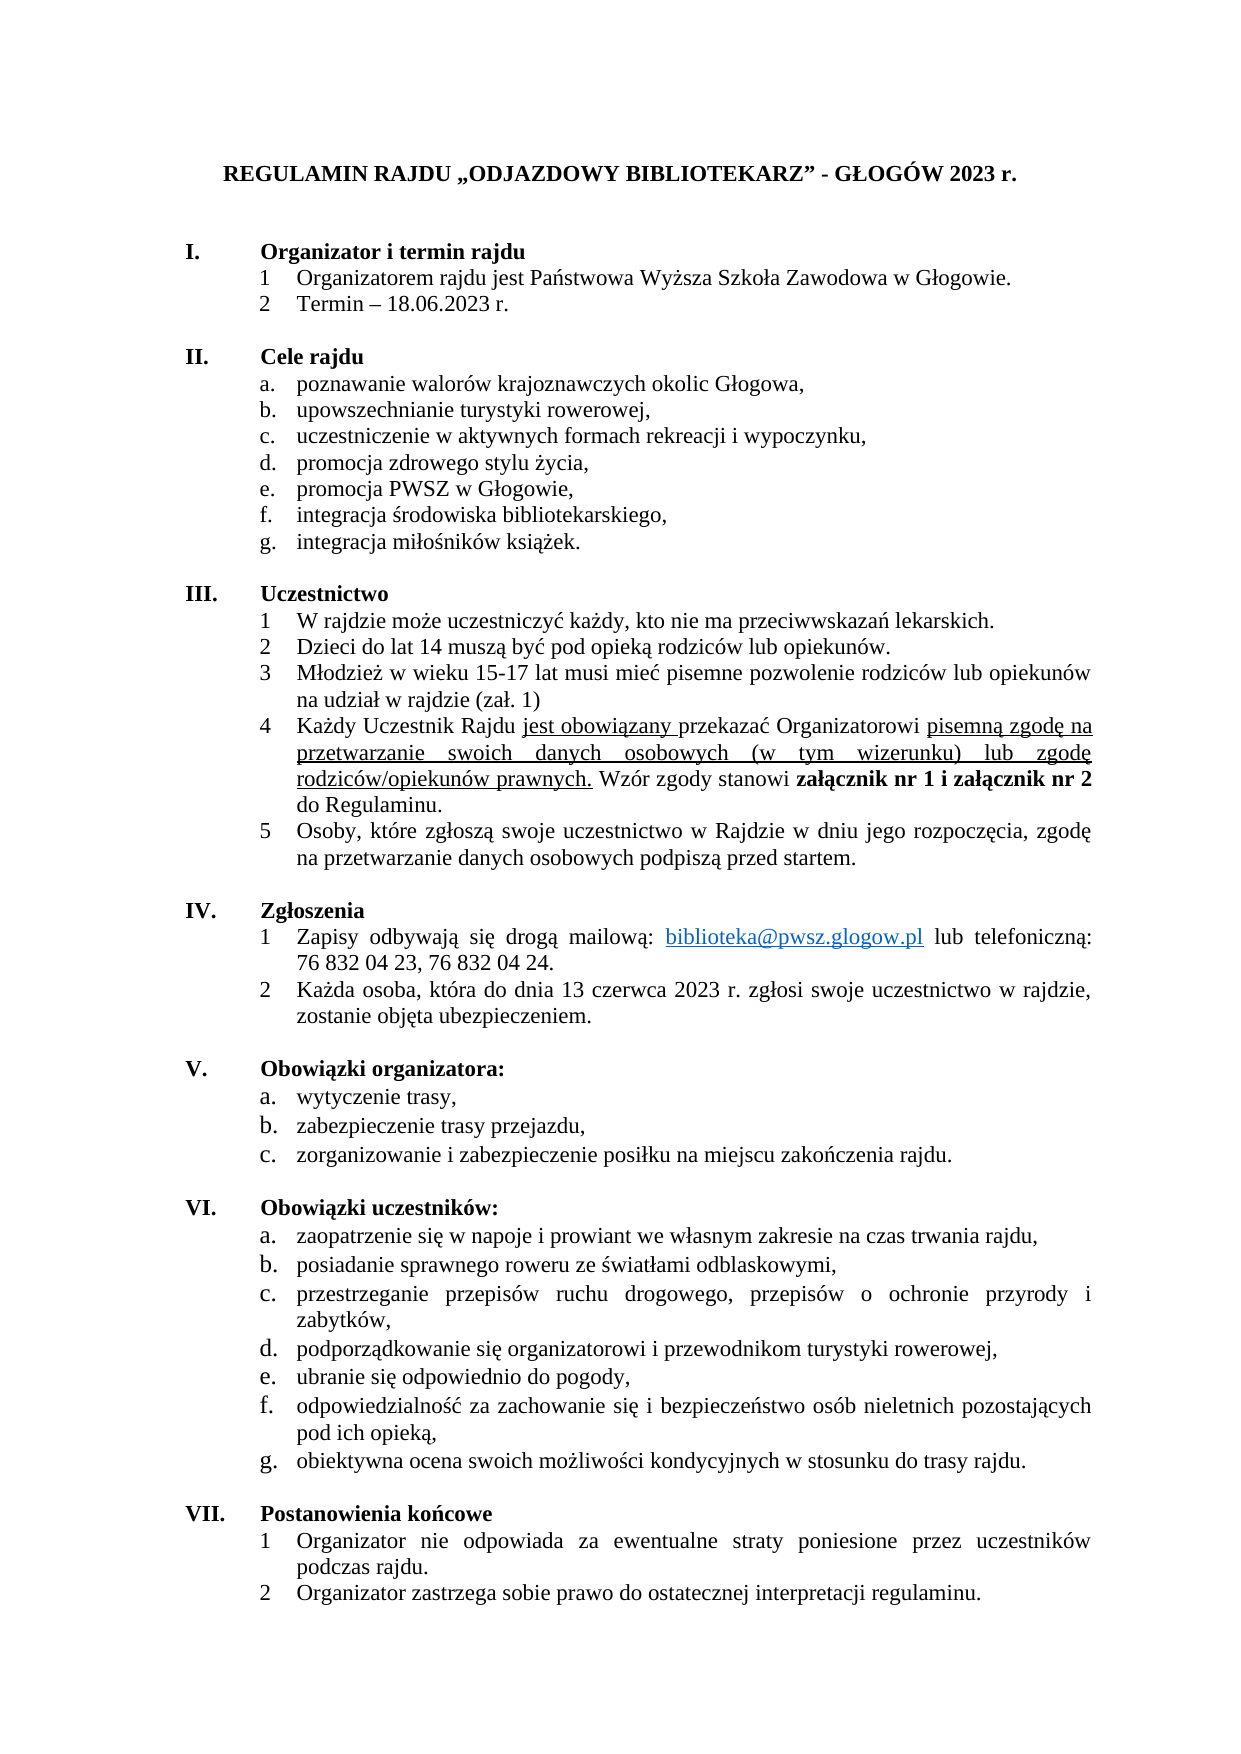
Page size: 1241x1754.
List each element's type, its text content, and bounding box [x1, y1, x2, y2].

list W rajdzie może uczestniczyć każdy, kto nie ma przeciwwskazań lekarskich. [259, 607, 1093, 633]
list Zapisy odbywają się drogą mailową: biblioteka@pwsz.glogow.pl lub telefoniczną: 76 832 04 23, 76 832 04 24. [259, 923, 1093, 976]
list upowszechnianie turystyki rowerowej, [259, 396, 1093, 422]
list Obowiązki uczestników: [185, 1194, 1093, 1220]
list promocja zdrowego stylu życia, [259, 449, 1093, 475]
list Obowiązki organizatora: [185, 1055, 1093, 1081]
list integracja środowiska bibliotekarskiego, [259, 501, 1093, 528]
list Osoby, które zgłoszą swoje uczestnictwo w Rajdzie w dniu jego rozpoczęcia, zgodę na przetwarzanie danych osobowych podpiszą przed startem. [259, 818, 1093, 870]
list zabezpieczenie trasy przejazdu, [259, 1110, 1093, 1139]
list Dzieci do lat 14 muszą być pod opieką rodziców lub opiekunów. [259, 633, 1093, 659]
list podporządkowanie się organizatorowi i przewodnikom turystyki rowerowej, [259, 1333, 1093, 1361]
list obiektywna ocena swoich możliwości kondycyjnych w stosunku do trasy rajdu. [259, 1445, 1093, 1474]
list odpowiedzialność za zachowanie się i bezpieczeństwo osób nieletnich pozostających pod ich opieką, [259, 1390, 1093, 1445]
list Organizator nie odpowiada za ewentualne straty poniesione przez uczestników podczas rajdu. [259, 1527, 1093, 1579]
list Każdy Uczestnik Rajdu jest obowiązany przekazać Organizatorowi pisemną zgodę na przetwarzanie swoich danych osobowych (w tym wizerunku) lub zgodę rodziców/opiekunów prawnych. Wzór zgody stanowi załącznik nr 1 i załącznik nr 2 do Regulaminu. [259, 712, 1093, 818]
text REGULAMIN RAJDU „ODJAZDOWY BIBLIOTEKARZ” - GŁOGÓW 2023 r. [148, 160, 1093, 186]
list zorganizowanie i zabezpieczenie posiłku na miejscu zakończenia rajdu. [259, 1139, 1093, 1167]
list Postanowienia końcowe [185, 1500, 1093, 1527]
list przestrzeganie przepisów ruchu drogowego, przepisów o ochronie przyrody i zabytków, [259, 1278, 1093, 1333]
list poznawanie walorów krajoznawczych okolic Głogowa, [259, 369, 1093, 396]
list Uczestnictwo [185, 580, 1093, 607]
list integracja miłośników książek. [259, 528, 1093, 554]
list posiadanie sprawnego roweru ze światłami odblaskowymi, [259, 1249, 1093, 1278]
list Zgłoszenia [185, 897, 1093, 923]
list promocja PWSZ w Głogowie, [259, 475, 1093, 501]
list Młodzież w wieku 15-17 lat musi mieć pisemne pozwolenie rodziców lub opiekunów na udział w rajdzie (zał. 1) [259, 659, 1093, 712]
list Cele rajdu [185, 343, 1093, 369]
list zaopatrzenie się w napoje i prowiant we własnym zakresie na czas trwania rajdu, [259, 1220, 1093, 1249]
list uczestniczenie w aktywnych formach rekreacji i wypoczynku, [259, 422, 1093, 449]
list Organizator i termin rajdu [185, 238, 1093, 264]
list wytyczenie trasy, [259, 1081, 1093, 1110]
list ubranie się odpowiednio do pogody, [259, 1361, 1093, 1390]
list Organizator zastrzega sobie prawo do ostatecznej interpretacji regulaminu. [259, 1579, 1093, 1606]
list Organizatorem rajdu jest Państwowa Wyższa Szkoła Zawodowa w Głogowie. [259, 264, 1093, 291]
list Termin – 18.06.2023 r. [259, 291, 1093, 317]
list Każda osoba, która do dnia 13 czerwca 2023 r. zgłosi swoje uczestnictwo w rajdzie, zostanie objęta ubezpieczeniem. [259, 976, 1093, 1028]
